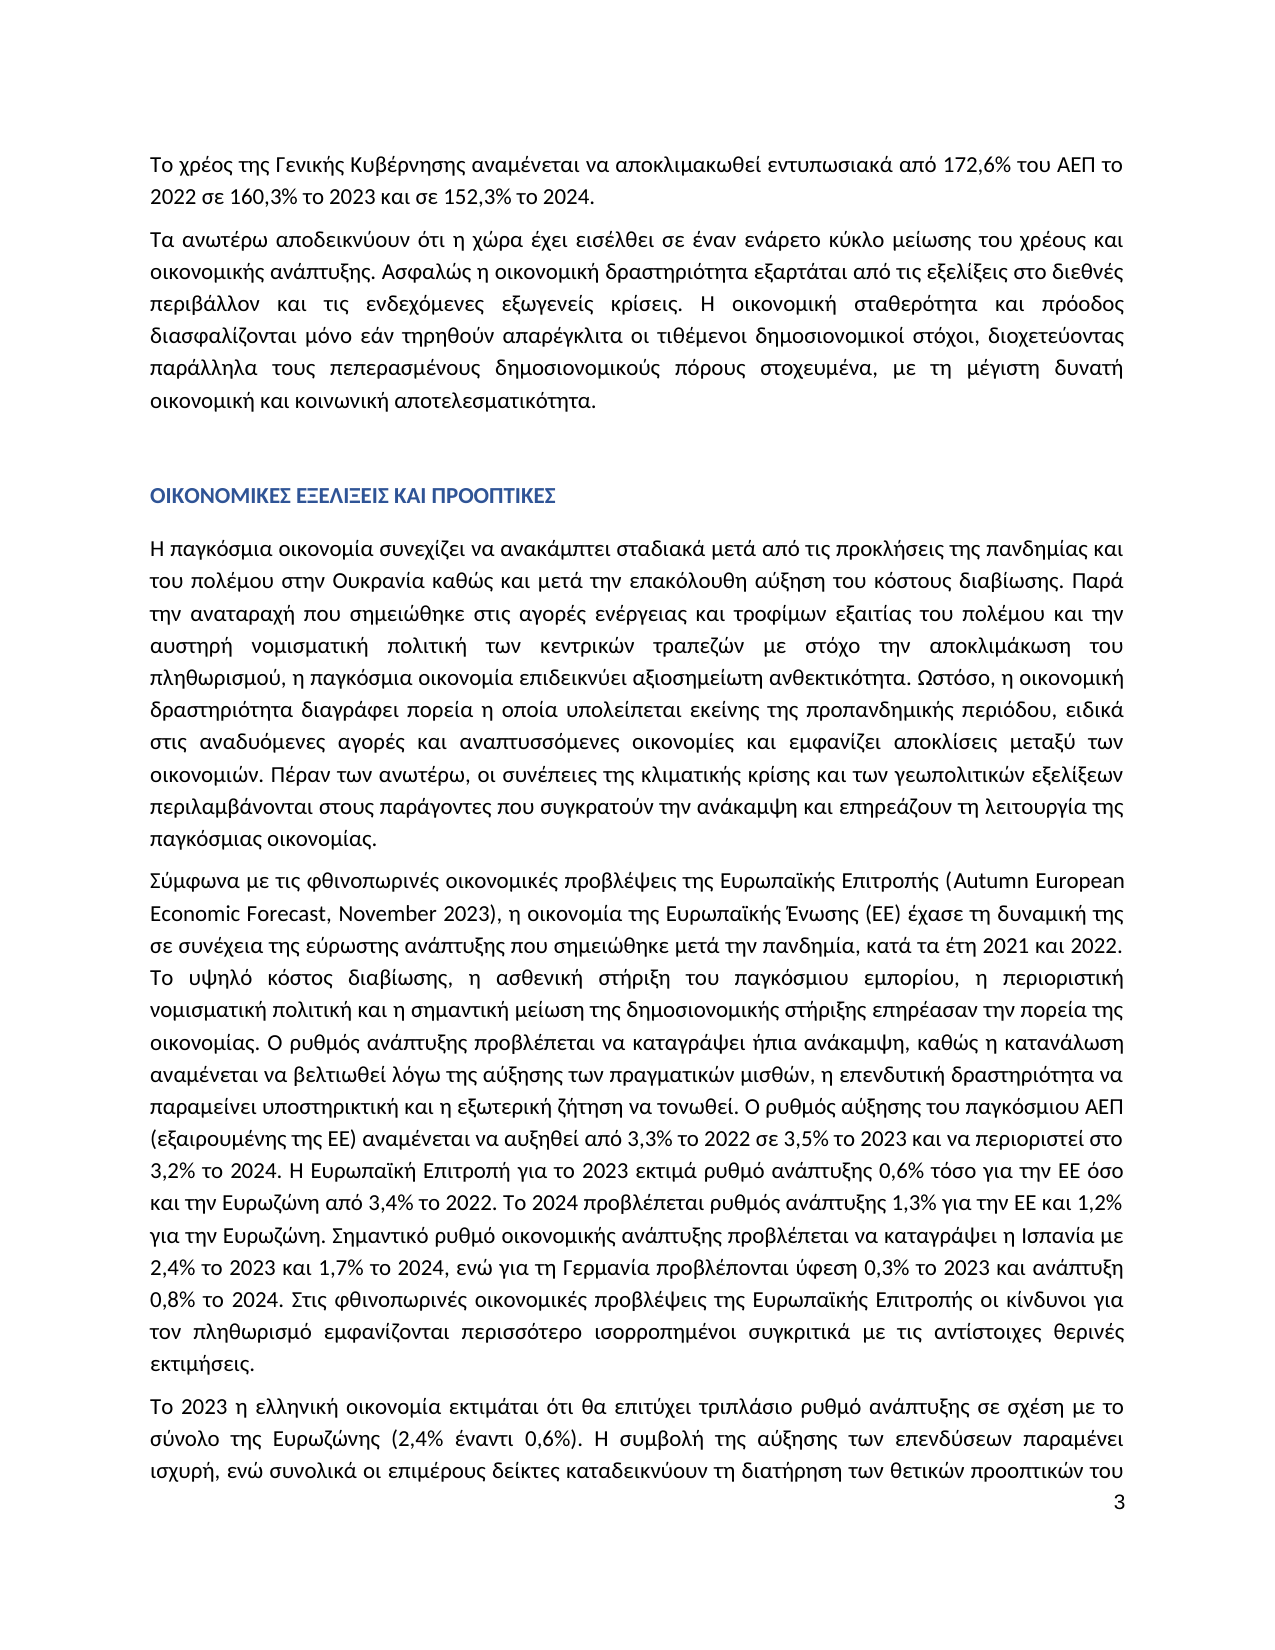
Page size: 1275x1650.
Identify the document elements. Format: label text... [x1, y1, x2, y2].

text ΟΙΚΟΝΟΜΙΚΕΣ ΕΞΕΛΙΞΕΙΣ ΚΑΙ ΠΡΟΟΠΤΙΚΕΣ [150, 481, 1125, 509]
text Η παγκόσμια οικονομία συνεχίζει να ανακάμπτει σταδιακά μετά από τις προκλήσεις της πανδημίας και του πολέμου στην Ουκρανία καθώς και μετά την επακόλουθη αύξηση του κόστους διαβίωσης. Παρά την αναταραχή που σημειώθηκε στις αγορές ενέργειας και τροφίμων εξαιτίας του πολέμου και την αυστηρή νομισματική πολιτική των κεντρικών τραπεζών με στόχο την αποκλιμάκωση του πληθωρισμού, η παγκόσμια οικονομία επιδεικνύει αξιοσημείωτη ανθεκτικότητα. Ωστόσο, η οικονομική δραστηριότητα διαγράφει πορεία η οποία υπολείπεται εκείνης της προπανδημικής περιόδου, ειδικά στις αναδυόμενες αγορές και αναπτυσσόμενες οικονομίες και εμφανίζει αποκλίσεις μεταξύ των οικονομιών. Πέραν των ανωτέρω, οι συνέπειες της κλιματικής κρίσης και των γεωπολιτικών εξελίξεων περιλαμβάνονται στους παράγοντες που συγκρατούν την ανάκαμψη και επηρεάζουν τη λειτουργία της παγκόσμιας οικονομίας. [150, 534, 1125, 852]
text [150, 1392, 1125, 1484]
text Σύμφωνα με τις φθινοπωρινές οικονομικές προβλέψεις της Ευρωπαϊκής Επιτροπής (Autumn European Economic Forecast, November 2023), η οικονομία της Ευρωπαϊκής Ένωσης (ΕΕ) έχασε τη δυναμική της σε συνέχεια της εύρωστης ανάπτυξης που σημειώθηκε μετά την πανδημία, κατά τα έτη 2021 και 2022. Το υψηλό κόστος διαβίωσης, η ασθενική στήριξη του παγκόσμιου εμπορίου, η περιοριστική νομισματική πολιτική και η σημαντική μείωση της δημοσιονομικής στήριξης επηρέασαν την πορεία της οικονομίας. Ο ρυθμός ανάπτυξης προβλέπεται να καταγράψει ήπια ανάκαμψη, καθώς η κατανάλωση αναμένεται να βελτιωθεί λόγω της αύξησης των πραγματικών μισθών, η επενδυτική δραστηριότητα να παραμείνει υποστηρικτική και η εξωτερική ζήτηση να τονωθεί. Ο ρυθμός αύξησης του παγκόσμιου ΑΕΠ (εξαιρουμένης της ΕΕ) αναμένεται να αυξηθεί από 3,3% το 2022 σε 3,5% το 2023 και να περιοριστεί στο 3,2% το 2024. Η Ευρωπαϊκή Επιτροπή για το 2023 εκτιμά ρυθμό ανάπτυξης 0,6% τόσο για την ΕΕ όσο και την Ευρωζώνη από 3,4% το 2022. Το 2024 προβλέπεται ρυθμός ανάπτυξης 1,3% για την ΕΕ και 1,2% για την Ευρωζώνη. Σημαντικό ρυθμό οικονομικής ανάπτυξης προβλέπεται να καταγράψει η Ισπανία με 2,4% το 2023 και 1,7% το 2024, ενώ για τη Γερμανία προβλέπονται ύφεση 0,3% το 2023 και ανάπτυξη 0,8% το 2024. Στις φθινοπωρινές οικονομικές προβλέψεις της Ευρωπαϊκής Επιτροπής οι κίνδυνοι για τον πληθωρισμό εμφανίζονται περισσότερο ισορροπημένοι συγκριτικά με τις αντίστοιχες θερινές εκτιμήσεις. [150, 867, 1125, 1377]
text Το χρέος της Γενικής Κυβέρνησης αναμένεται να αποκλιμακωθεί εντυπωσιακά από 172,6% του ΑΕΠ το 2022 σε 160,3% το 2023 και σε 152,3% το 2024. [150, 150, 1125, 210]
text Τα ανωτέρω αποδεικνύουν ότι η χώρα έχει εισέλθει σε έναν ενάρετο κύκλο μείωσης του χρέους και οικονομικής ανάπτυξης. Ασφαλώς η οικονομική δραστηριότητα εξαρτάται από τις εξελίξεις στο διεθνές περιβάλλον και τις ενδεχόμενες εξωγενείς κρίσεις. Η οικονομική σταθερότητα και πρόοδος διασφαλίζονται μόνο εάν τηρηθούν απαρέγκλιτα οι τιθέμενοι δημοσιονομικοί στόχοι, διοχετεύοντας παράλληλα τους πεπερασμένους δημοσιονομικούς πόρους στοχευμένα, με τη μέγιστη δυνατή οικονομική και κοινωνική αποτελεσματικότητα. [150, 225, 1125, 414]
